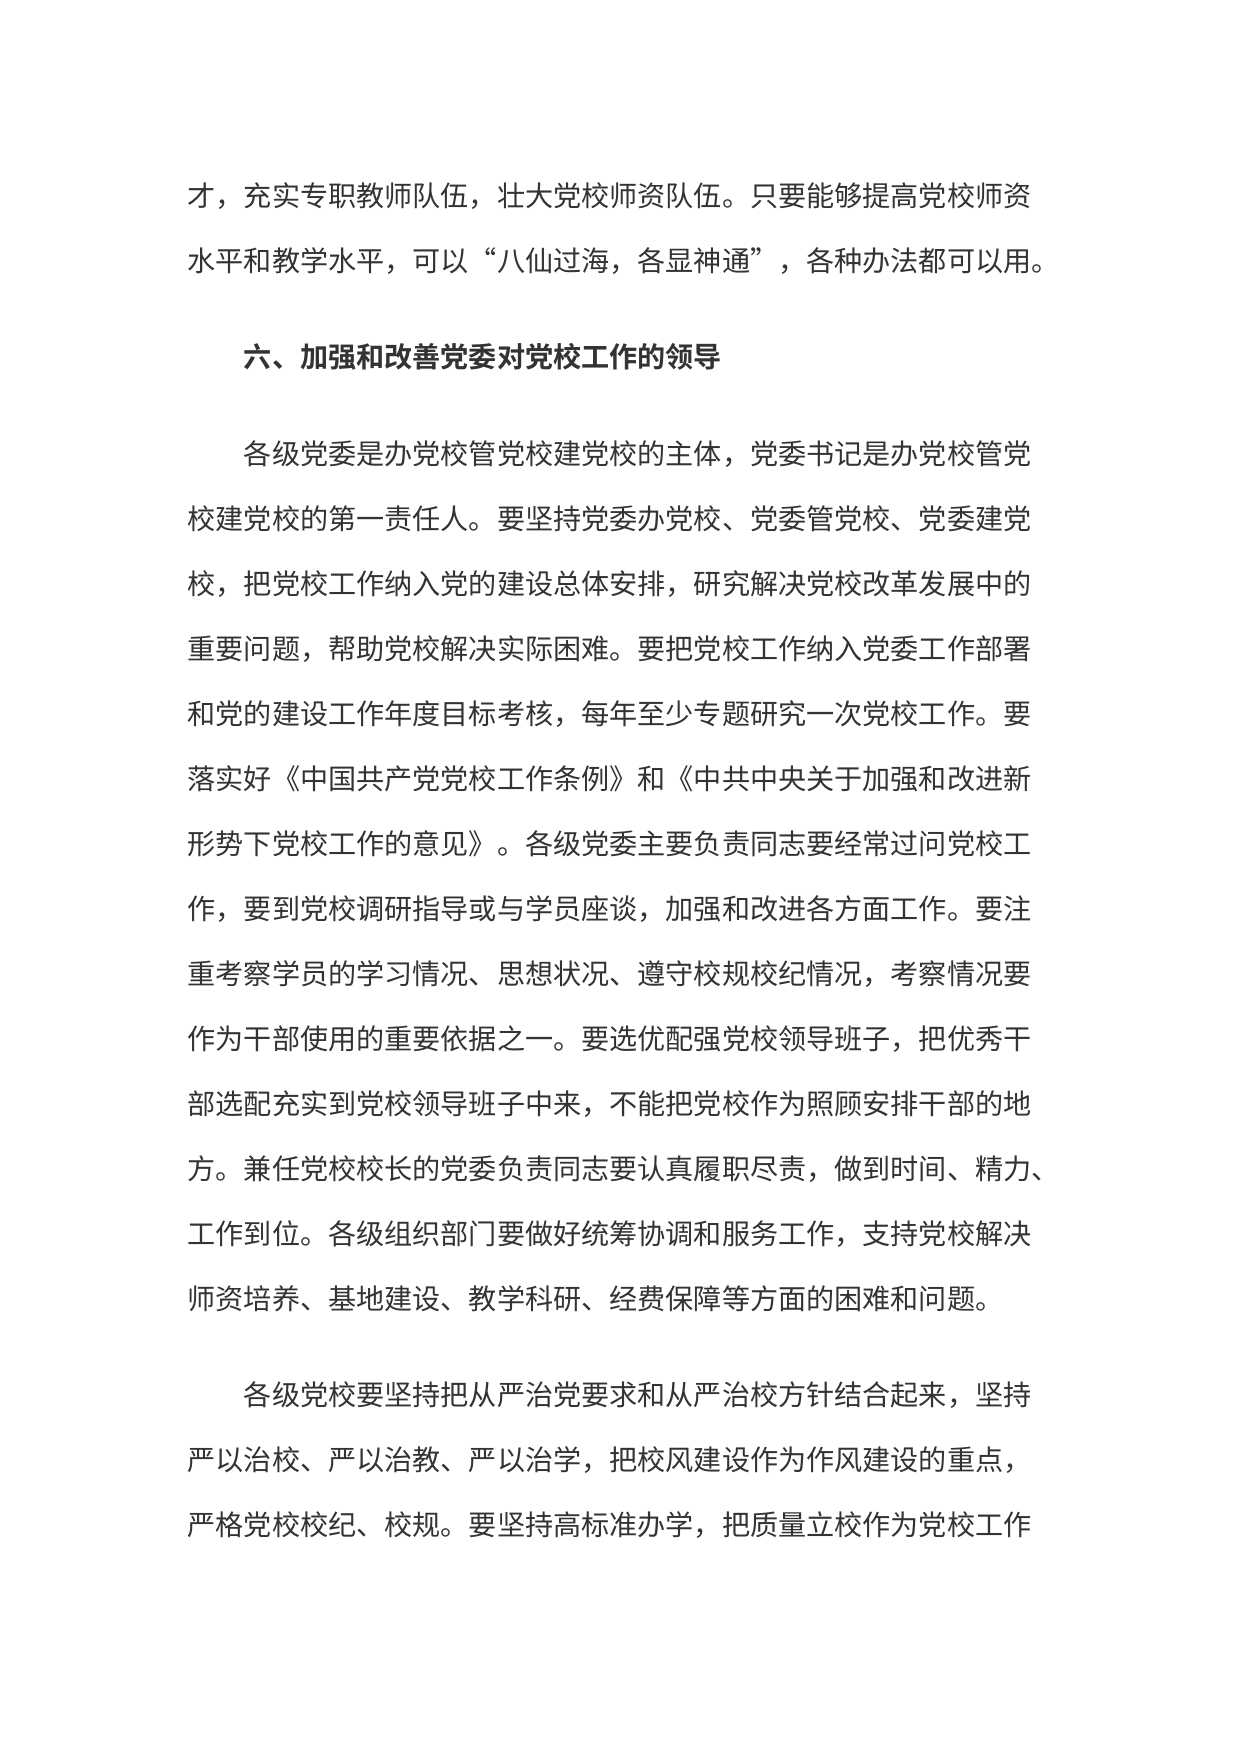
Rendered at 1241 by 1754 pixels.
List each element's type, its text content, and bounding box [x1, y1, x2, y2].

text 各级党委是办党校管党校建党校的主体，党委书记是办党校管党校建党校的第一责任人。要坚持党委办党校、党委管党校、党委建党校，把党校工作纳入党的建设总体安排，研究解决党校改革发展中的重要问题，帮助党校解决实际困难。要把党校工作纳入党委工作部署和党的建设工作年度目标考核，每年至少专题研究一次党校工作。要落实好《中国共产党党校工作条例》和《中共中央关于加强和改进新形势下党校工作的意见》。各级党委主要负责同志要经常过问党校工作，要到党校调研指导或与学员座谈，加强和改进各方面工作。要注重考察学员的学习情况、思想状况、遵守校规校纪情况，考察情况要作为干部使用的重要依据之一。要选优配强党校领导班子，把优秀干部选配充实到党校领导班子中来，不能把党校作为照顾安排干部的地方。兼任党校校长的党委负责同志要认真履职尽责，做到时间、精力、工作到位。各级组织部门要做好统筹协调和服务工作，支持党校解决师资培养、基地建设、教学科研、经费保障等方面的困难和问题。 [187, 419, 1053, 1329]
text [187, 1361, 1053, 1556]
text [187, 162, 1053, 292]
text 六、加强和改善党委对党校工作的领导 [187, 323, 1053, 388]
